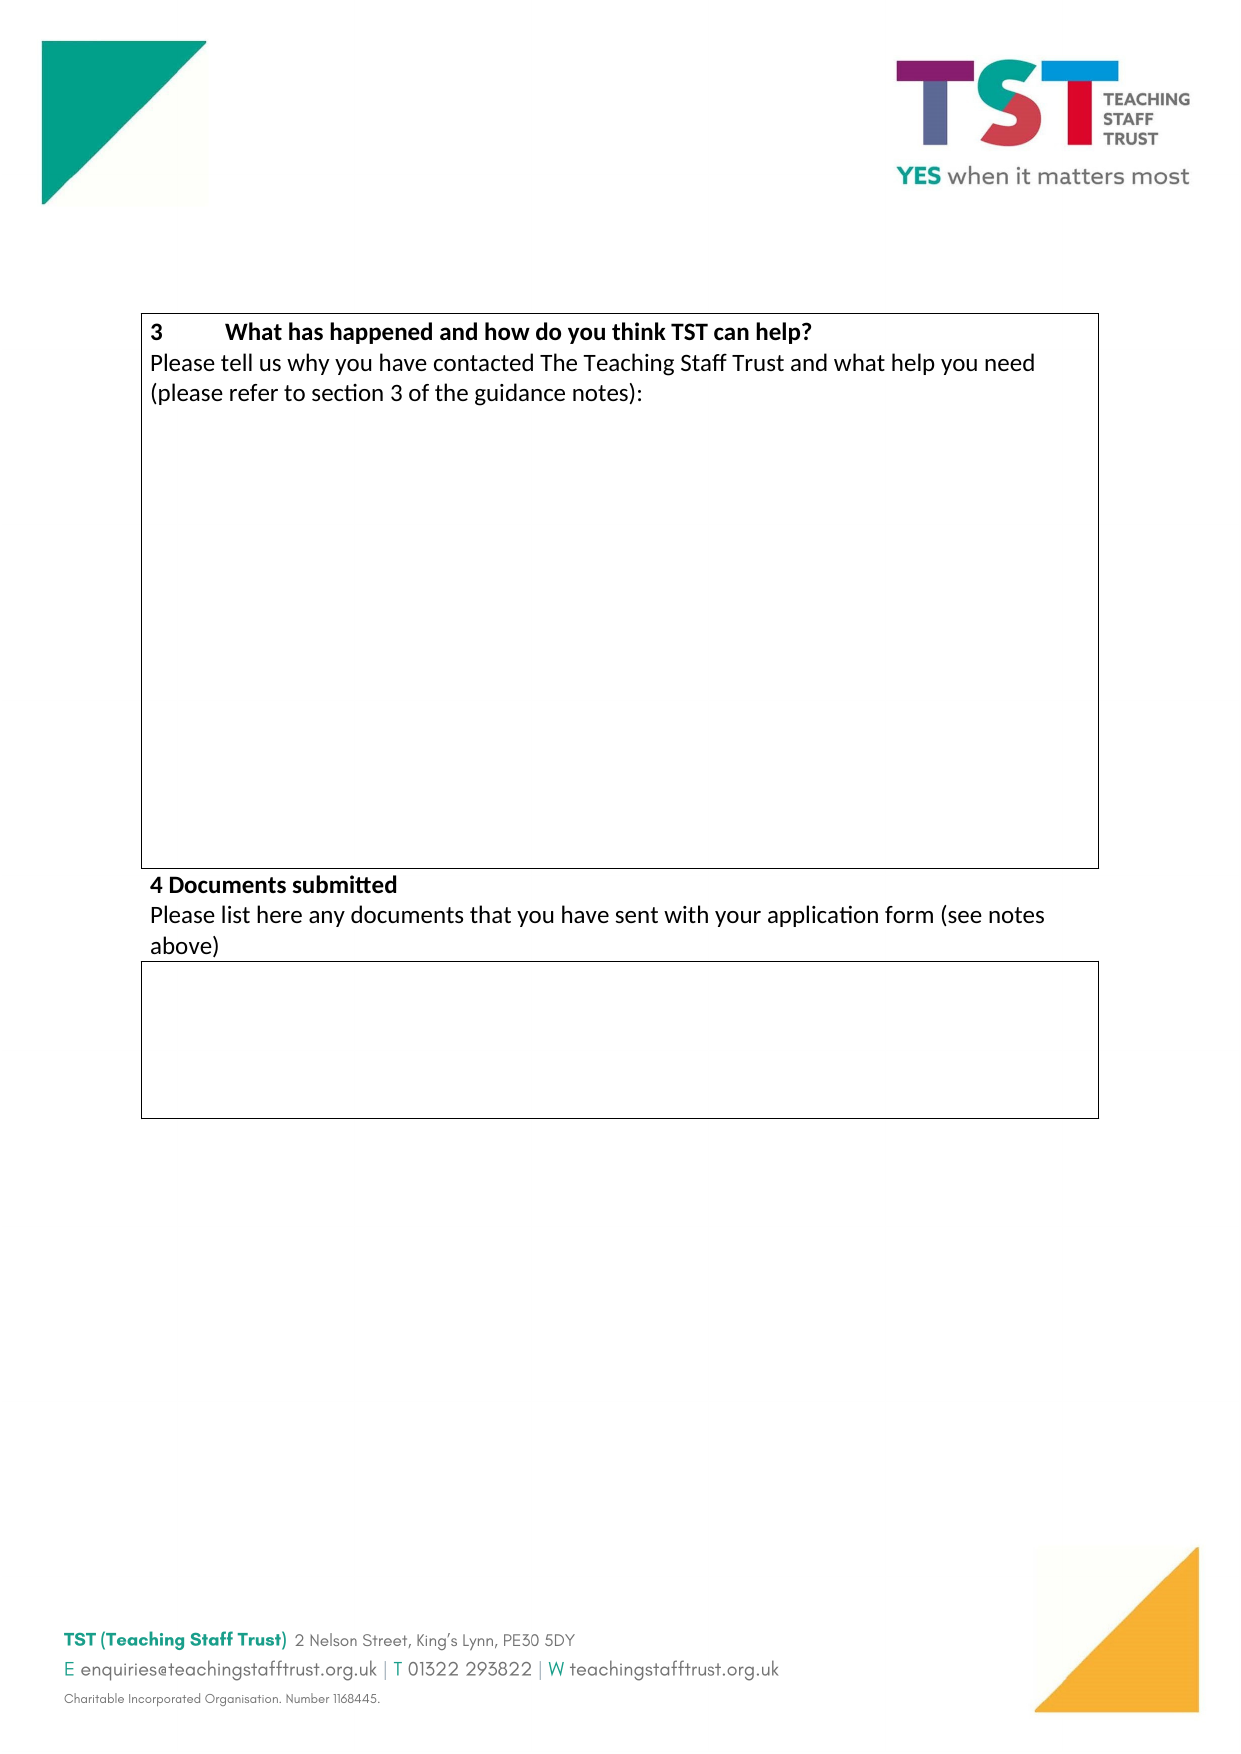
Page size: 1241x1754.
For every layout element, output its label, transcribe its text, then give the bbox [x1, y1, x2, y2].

text 4 Documents submitted [150, 869, 1090, 899]
text Please tell us why you have contacted The Teaching Staff Trust and what help you need (please refer to section 3 of the guidance notes): [150, 347, 1090, 408]
text Please list here any documents that you have sent with your application form (see notes above) [150, 899, 1090, 961]
text 3 What has happened and how do you think TST can help? [142, 314, 1098, 347]
picture [1, 0, 1240, 1752]
